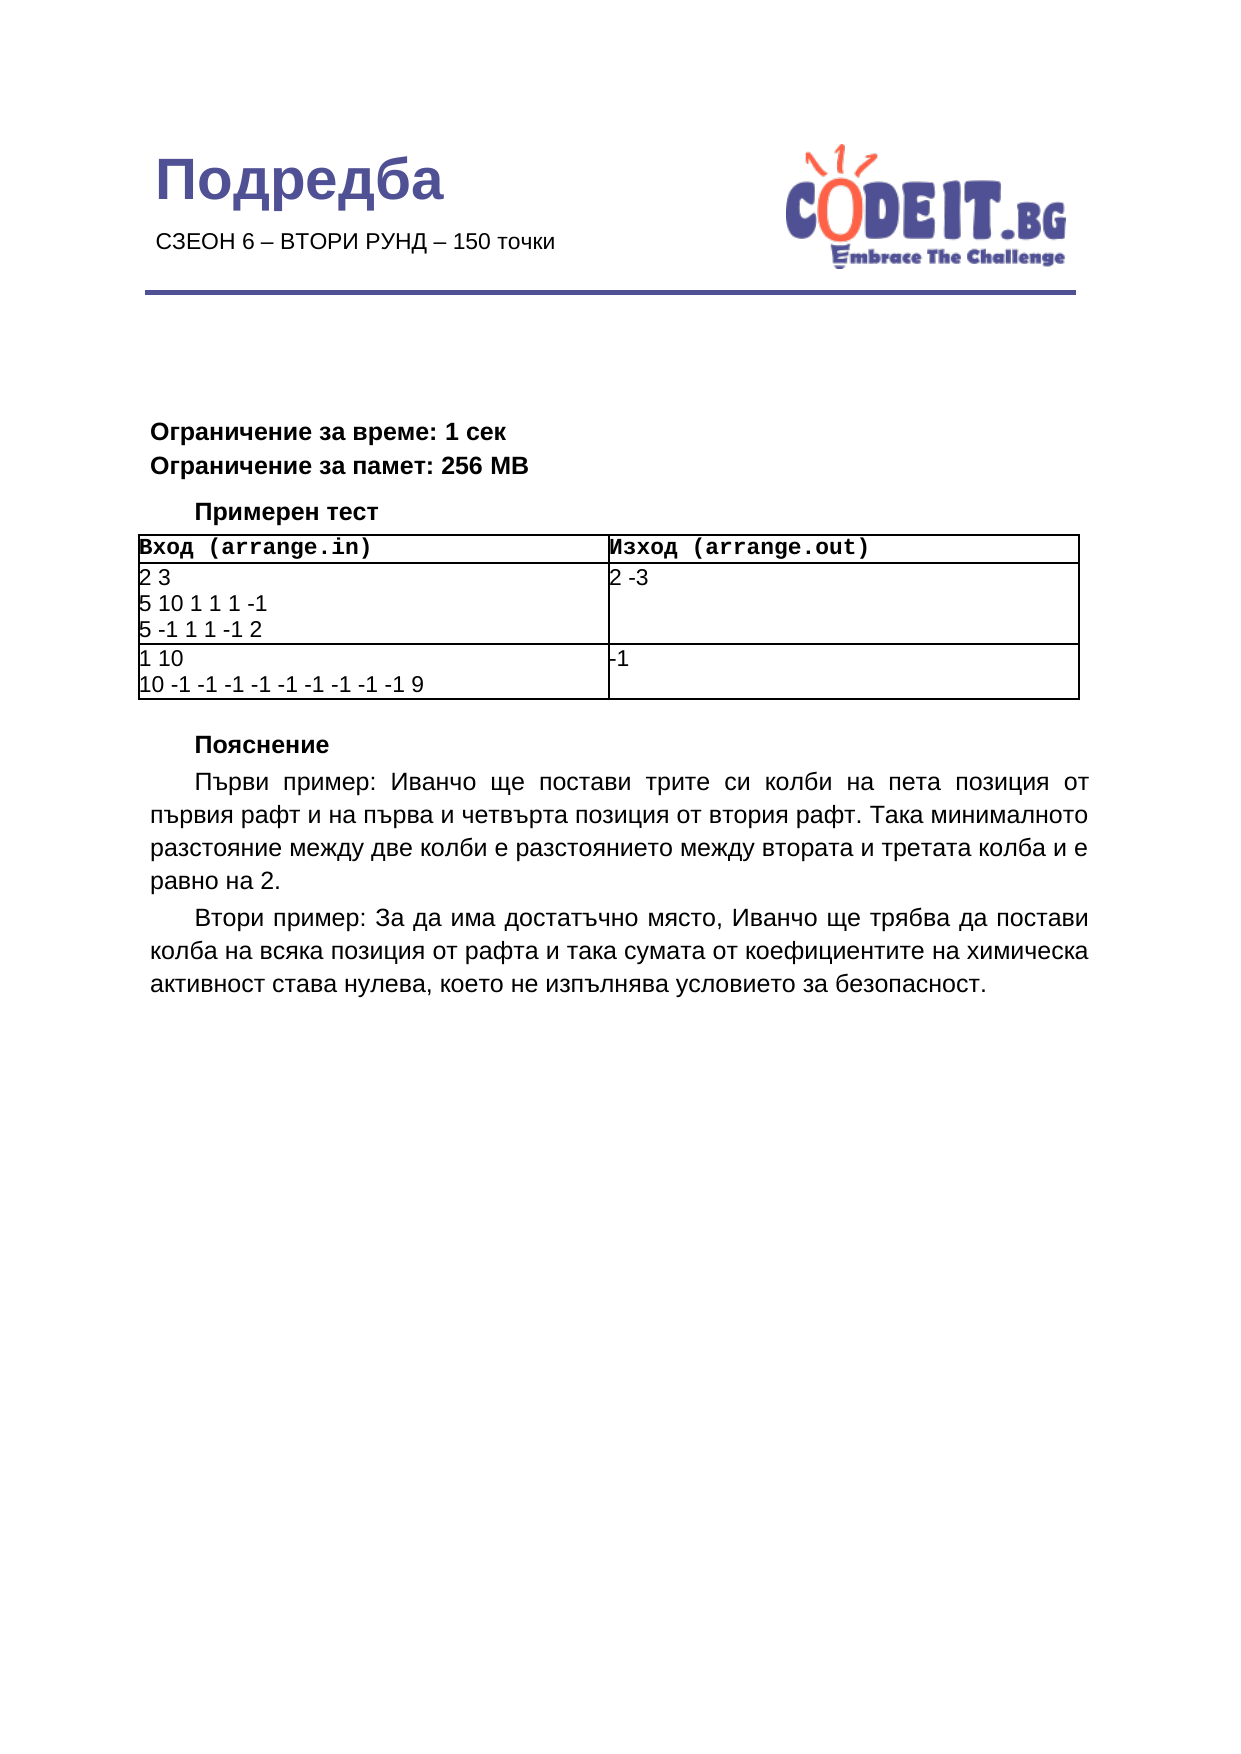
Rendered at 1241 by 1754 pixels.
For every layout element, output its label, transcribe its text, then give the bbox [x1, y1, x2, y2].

text Втори пример: За да има достатъчно място, Иванчо ще трябва да постави колба на всяка позиция от рафта и така сумата от коефициентите на химическа активност става нулева, което не изпълнява условието за безопасност. [150, 903, 1090, 998]
text Първи пример: Иванчо ще постави трите си колби на пета позиция от първия рафт и на първа и четвърта позиция от втория рафт. Така минималното разстояние между две колби е разстоянието между втората и третата колба и е равно на 2. [150, 767, 1090, 895]
text Пояснение [150, 730, 1090, 759]
table_header Изход (arrange.out) [610, 536, 1078, 562]
table_cell 2 3 5 10 1 1 1 -1 5 -1 1 1 -1 2 [140, 564, 608, 643]
picture [786, 144, 1066, 269]
table_header Вход (arrange.in) [140, 536, 608, 562]
text Ограничение за време: 1 сек [150, 417, 1090, 446]
table_cell -1 [610, 645, 1078, 698]
table_cell 2 -3 [610, 564, 1078, 643]
text Примерен тест [150, 496, 1090, 525]
table_cell 1 10 10 -1 -1 -1 -1 -1 -1 -1 -1 -1 9 [140, 645, 608, 698]
text Ограничение за памет: 256 MB [150, 451, 1090, 480]
